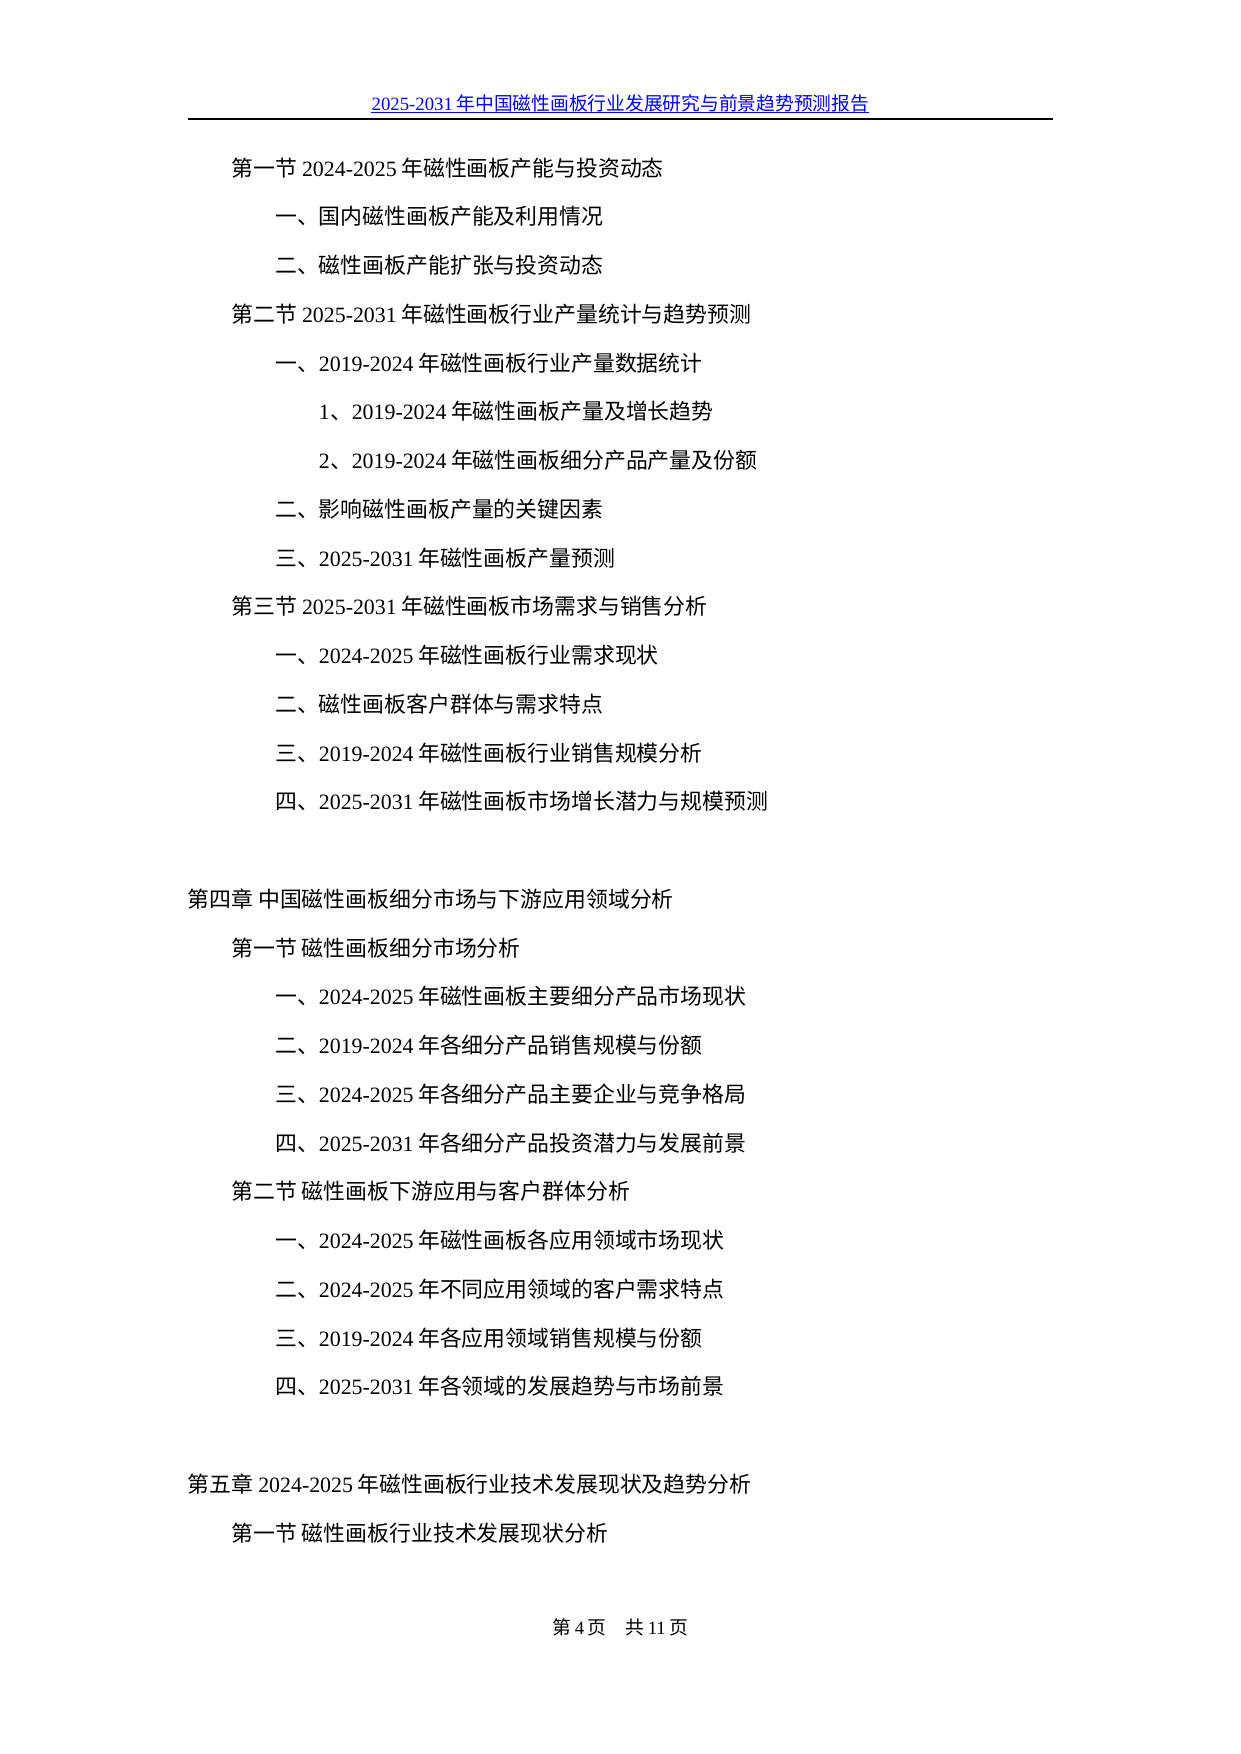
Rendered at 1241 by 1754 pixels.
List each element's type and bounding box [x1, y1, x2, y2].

text [187, 150, 1053, 1548]
